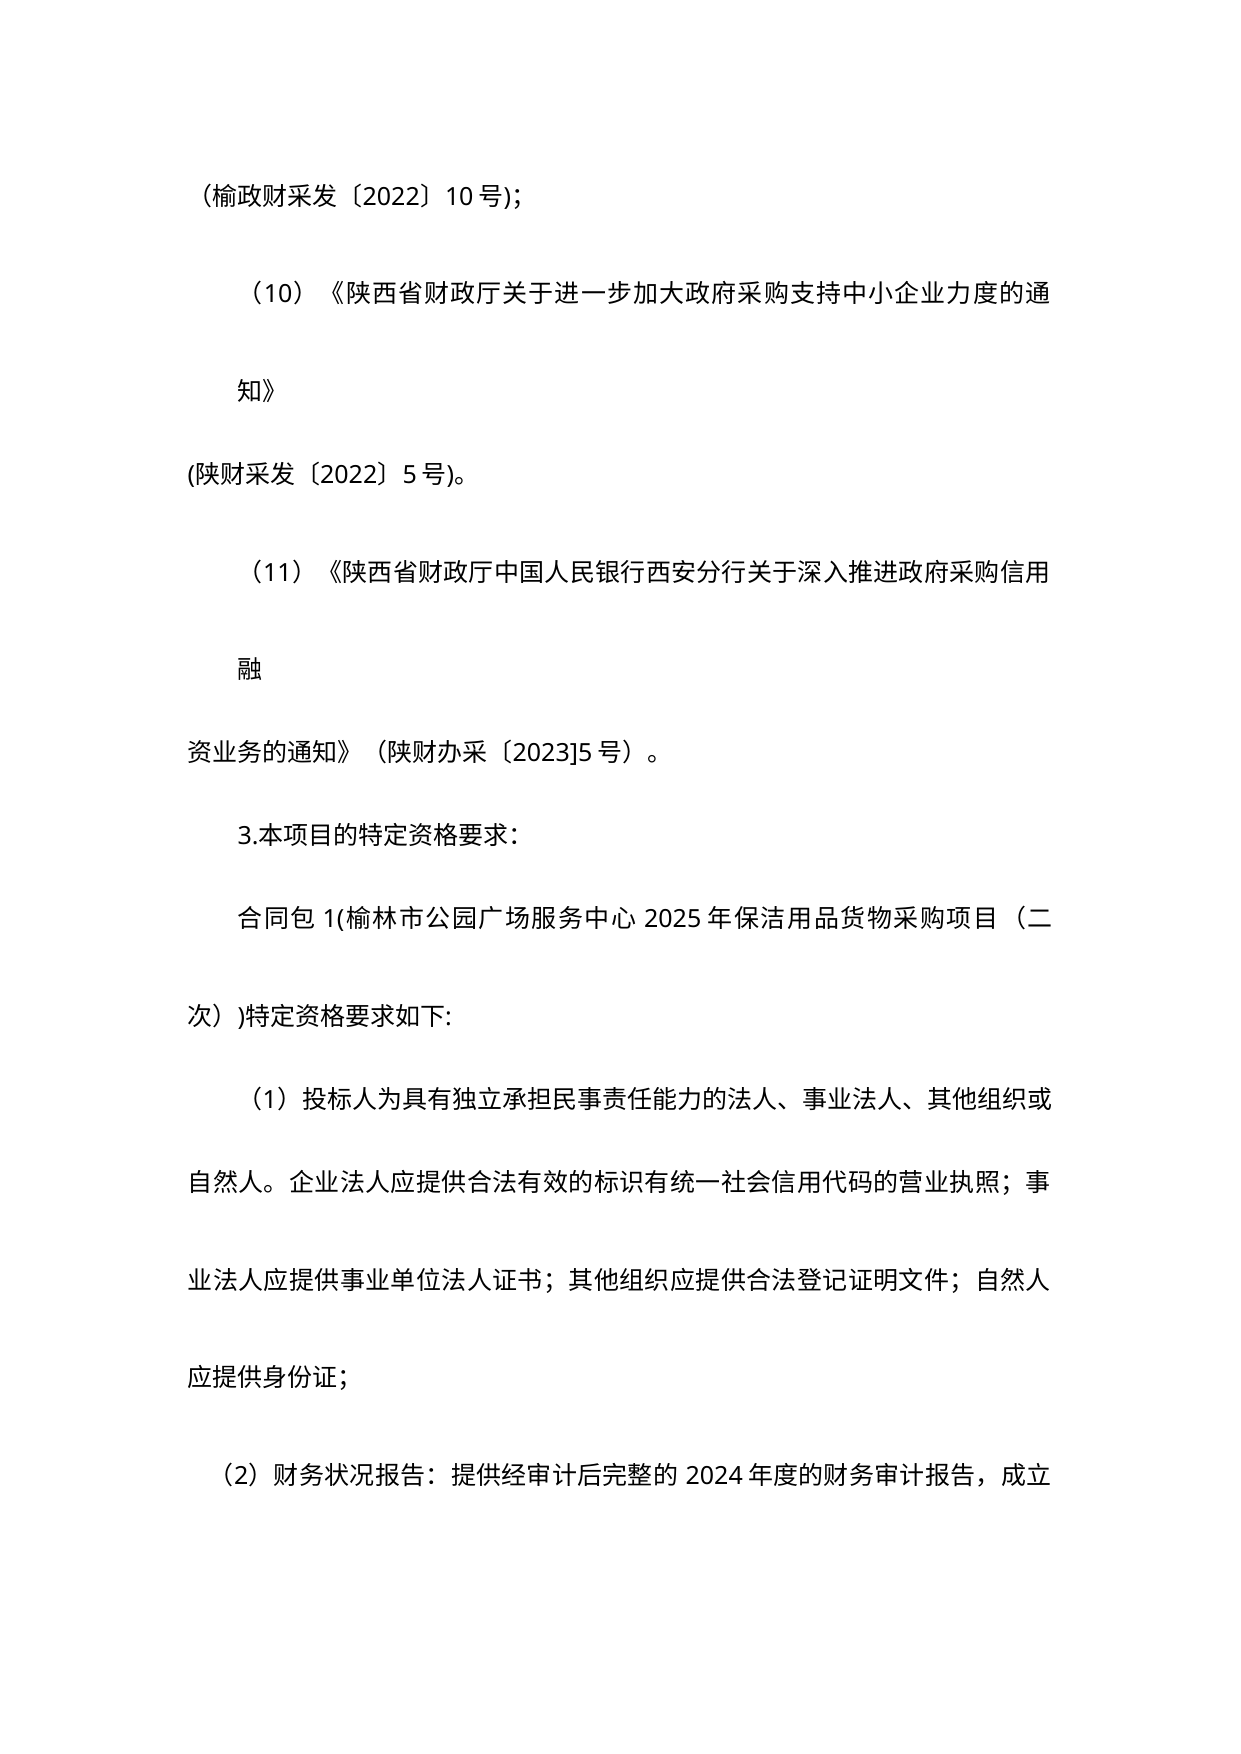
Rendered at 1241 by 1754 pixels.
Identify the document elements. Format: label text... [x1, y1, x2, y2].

text 3.本项目的特定资格要求： [187, 801, 1053, 866]
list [187, 1148, 1053, 1506]
list （榆政财采发〔2022〕10号)； （10）《陕西省财政厅关于进一步加大政府采购支持中小企业力度的通知》 [187, 162, 1053, 422]
text 合同包1(榆林市公园广场服务中心2025年保洁用品货物采购项目（二次）)特定资格要求如下: [187, 884, 1053, 1047]
list 投标人为具有独立承担民事责任能力的法人、事业法人、其他组织或 [237, 1065, 1053, 1130]
list (陕财采发〔2022〕5号)。 （11）《陕西省财政厅中国人民银行西安分行关于深入推进政府采购信用融 [187, 440, 1053, 700]
list 资业务的通知》（陕财办采〔2023]5号）。 [187, 718, 1053, 783]
